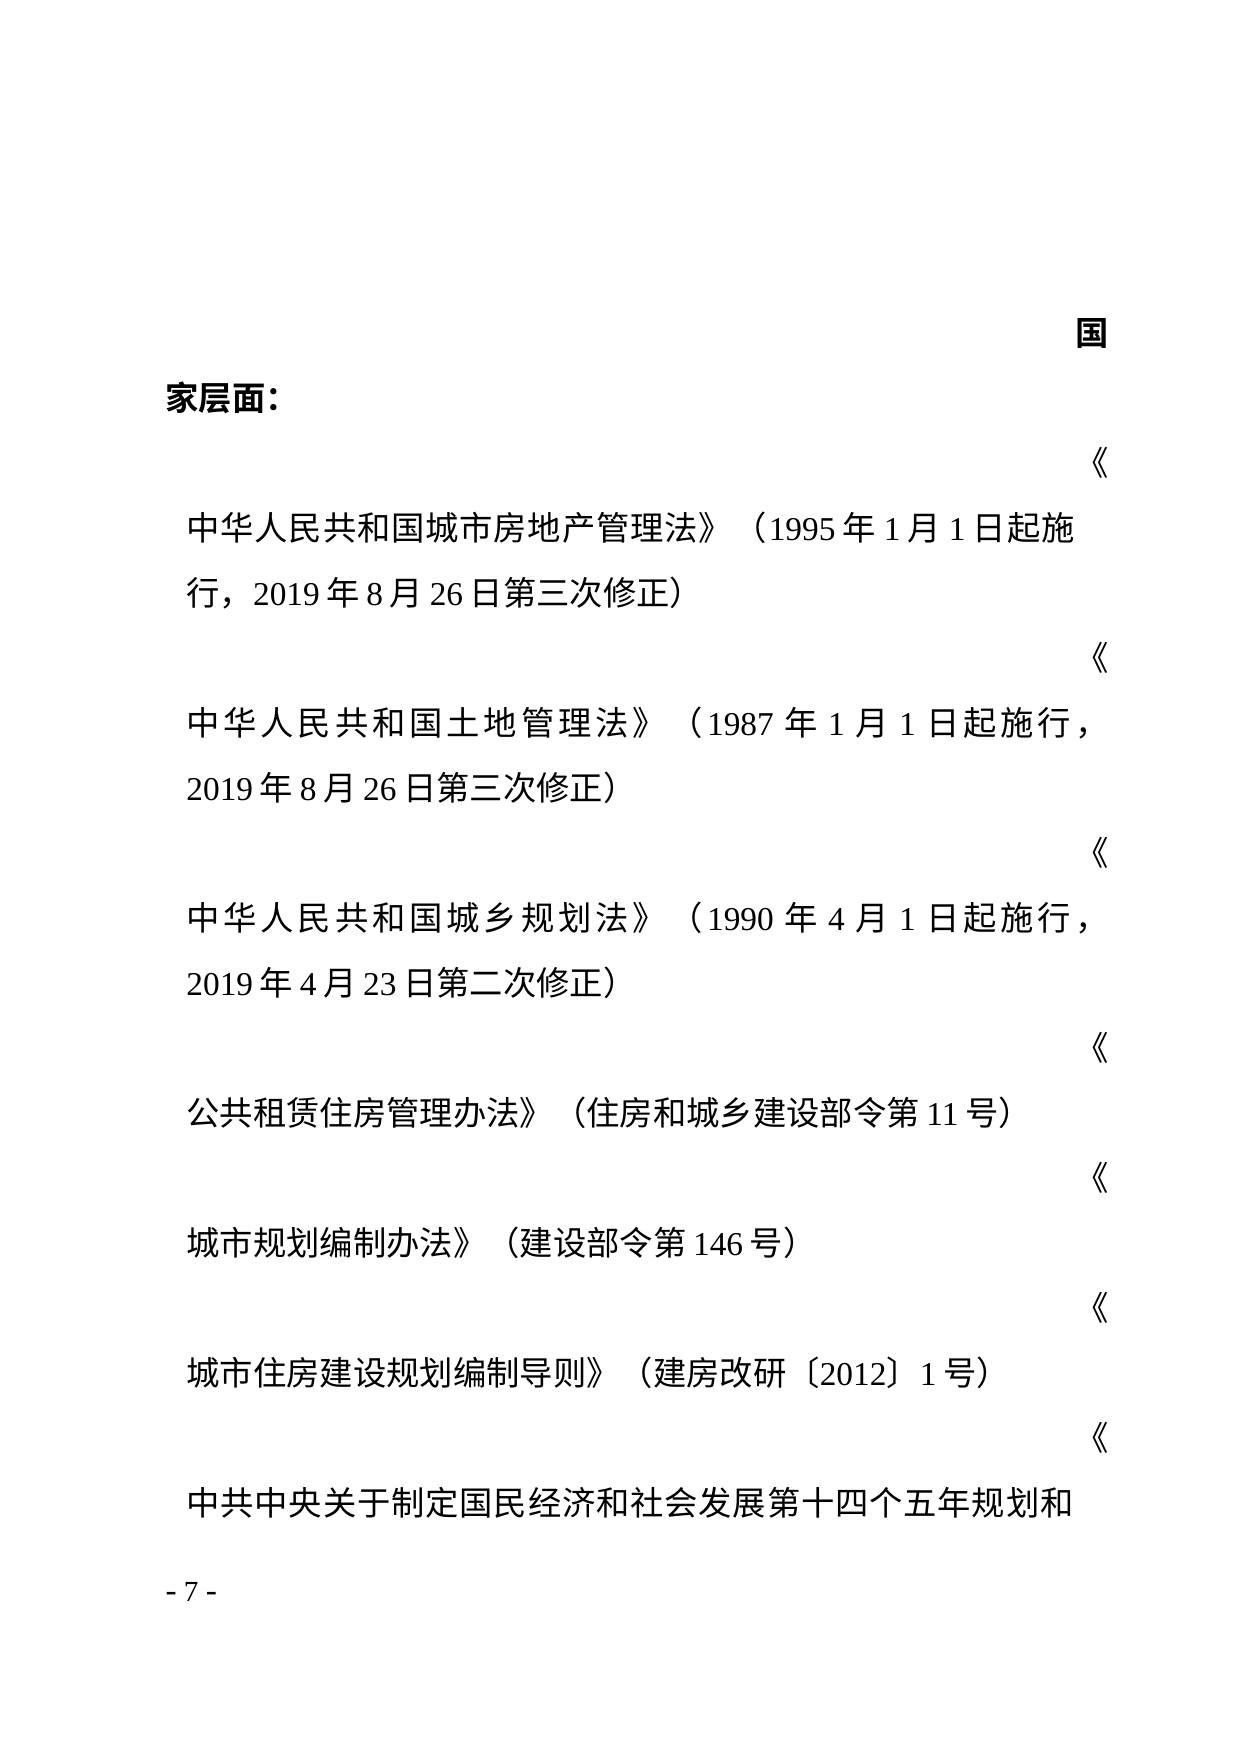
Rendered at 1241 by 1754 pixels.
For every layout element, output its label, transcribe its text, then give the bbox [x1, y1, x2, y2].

text 《城市规划编制办法》（建设部令第146号） [186, 1143, 1075, 1273]
text 《中华人民共和国城乡规划法》（1990年4月1日起施行，2019年4月23日第二次修正） [186, 818, 1075, 1013]
text 《城市住房建设规划编制导则》（建房改研〔2012〕1号） [186, 1273, 1075, 1403]
text 《中华人民共和国土地管理法》（1987年1月1日起施行，2019年8月26日第三次修正） [186, 623, 1075, 818]
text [186, 1403, 1075, 1533]
text 国家层面： [165, 298, 1075, 428]
text 《公共租赁住房管理办法》（住房和城乡建设部令第11号） [186, 1013, 1075, 1143]
text 《中华人民共和国城市房地产管理法》（1995年1月1日起施行，2019年8月26日第三次修正） [186, 428, 1075, 623]
